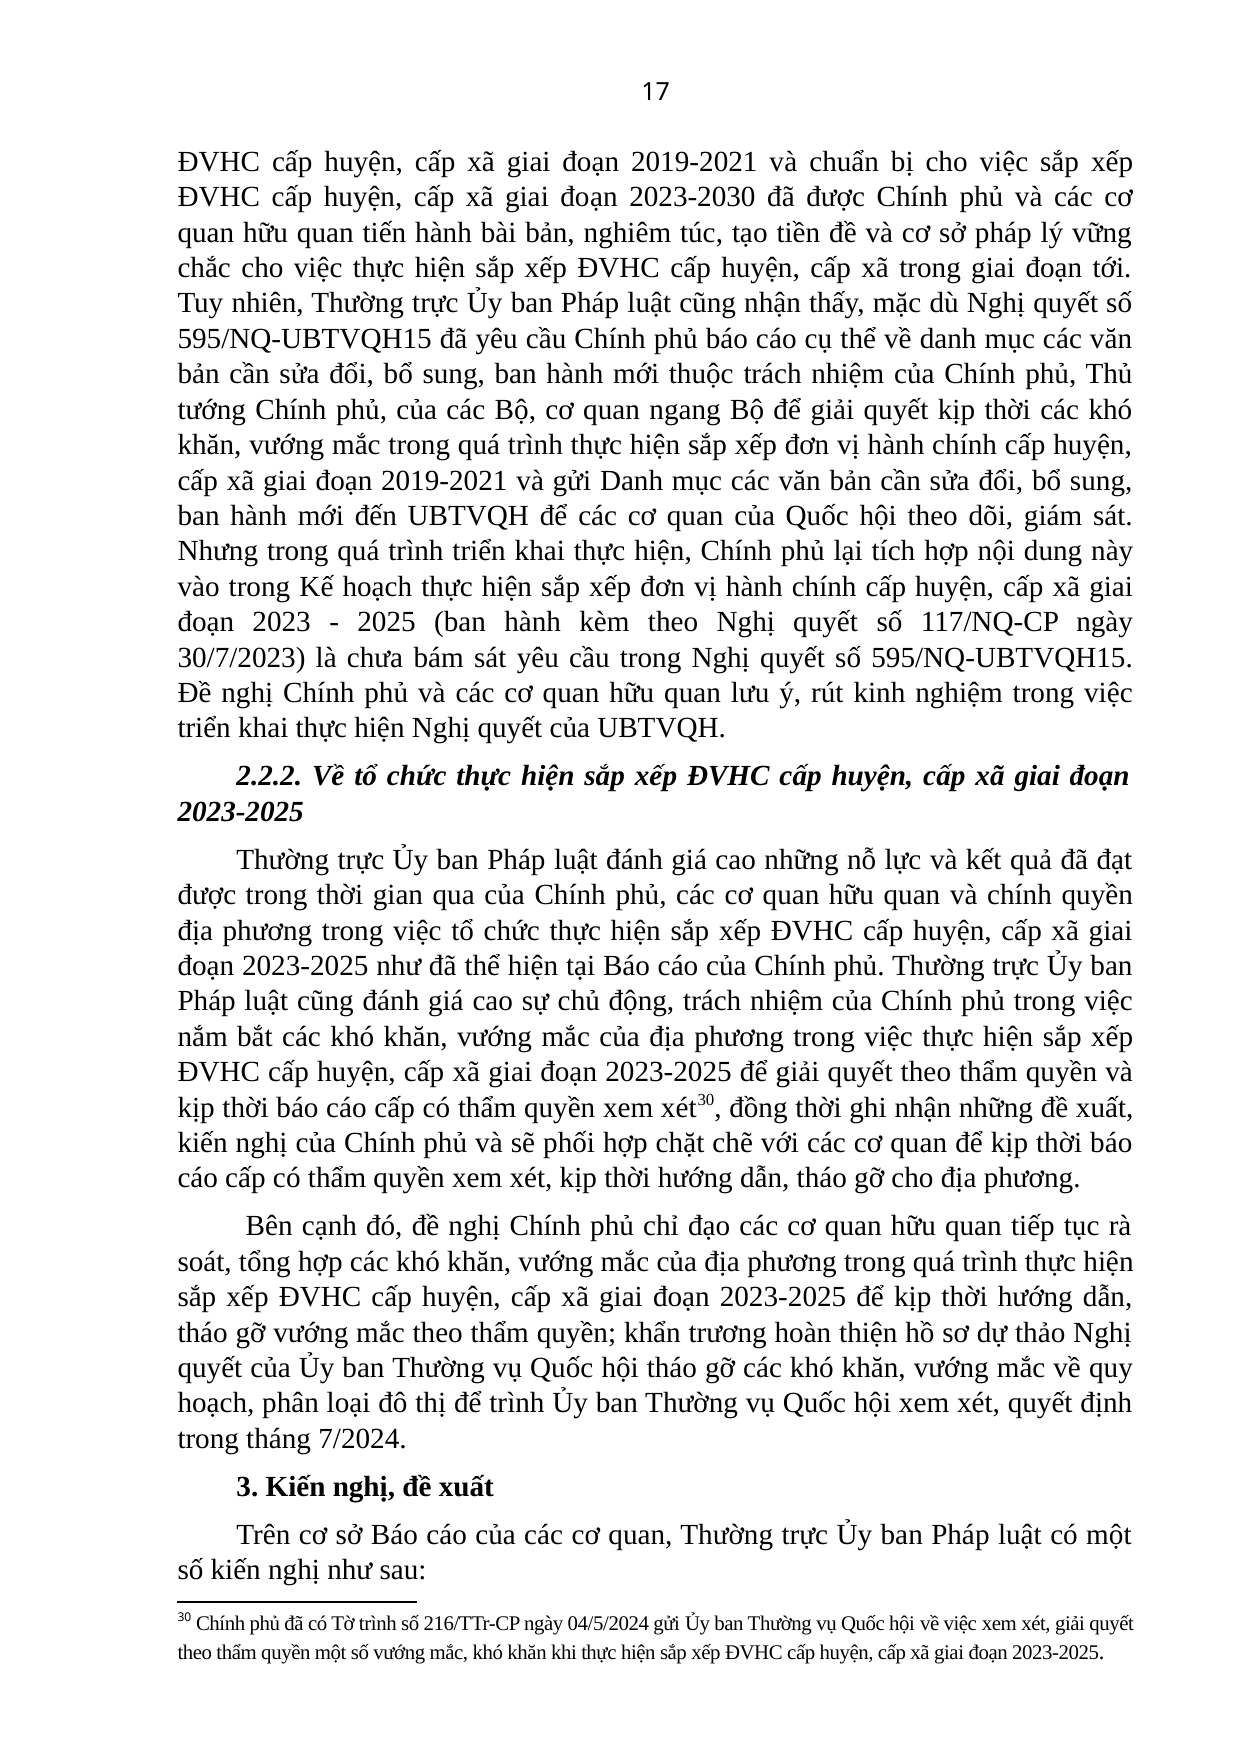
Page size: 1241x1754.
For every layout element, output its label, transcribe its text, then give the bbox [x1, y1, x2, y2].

text 3. Kiến nghị, đề xuất [177, 1467, 1134, 1502]
text Bên cạnh đó, đề nghị Chính phủ chỉ đạo các cơ quan hữu quan tiếp tục rà soát, tổng hợp các khó khăn, vướng mắc của địa phương trong quá trình thực hiện sắp xếp ĐVHC cấp huyện, cấp xã giai đoạn 2023-2025 để kịp thời hướng dẫn, tháo gỡ vướng mắc theo thẩm quyền; khẩn trương hoàn thiện hồ sơ dự thảo Nghị quyết của Ủy ban Thường vụ Quốc hội tháo gỡ các khó khăn, vướng mắc về quy hoạch, phân loại đô thị để trình Ủy ban Thường vụ Quốc hội xem xét, quyết định trong tháng 7/2024. [177, 1207, 1134, 1454]
text Thường trực Ủy ban Pháp luật đánh giá cao những nỗ lực và kết quả đã đạt được trong thời gian qua của Chính phủ, các cơ quan hữu quan và chính quyền địa phương trong việc tổ chức thực hiện sắp xếp ĐVHC cấp huyện, cấp xã giai đoạn 2023-2025 như đã thể hiện tại Báo cáo của Chính phủ. Thường trực Ủy ban Pháp luật cũng đánh giá cao sự chủ động, trách nhiệm của Chính phủ trong việc nắm bắt các khó khăn, vướng mắc của địa phương trong việc thực hiện sắp xếp ĐVHC cấp huyện, cấp xã giai đoạn 2023-2025 để giải quyết theo thẩm quyền và kịp thời báo cáo cấp có thẩm quyền xem xét, đồng thời ghi nhận những đề xuất, kiến nghị của Chính phủ và sẽ phối hợp chặt chẽ với các cơ quan để kịp thời báo cáo cấp có thẩm quyền xem xét, kịp thời hướng dẫn, tháo gỡ cho địa phương. [177, 840, 1134, 1194]
text Trên cơ sở Báo cáo của các cơ quan, Thường trực Ủy ban Pháp luật có một số kiến nghị như sau: [177, 1515, 1134, 1586]
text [177, 142, 1134, 744]
text 2.2.2. Về tổ chức thực hiện sắp xếp ĐVHC cấp huyện, cấp xã giai đoạn 2023-2025 [177, 757, 1134, 827]
